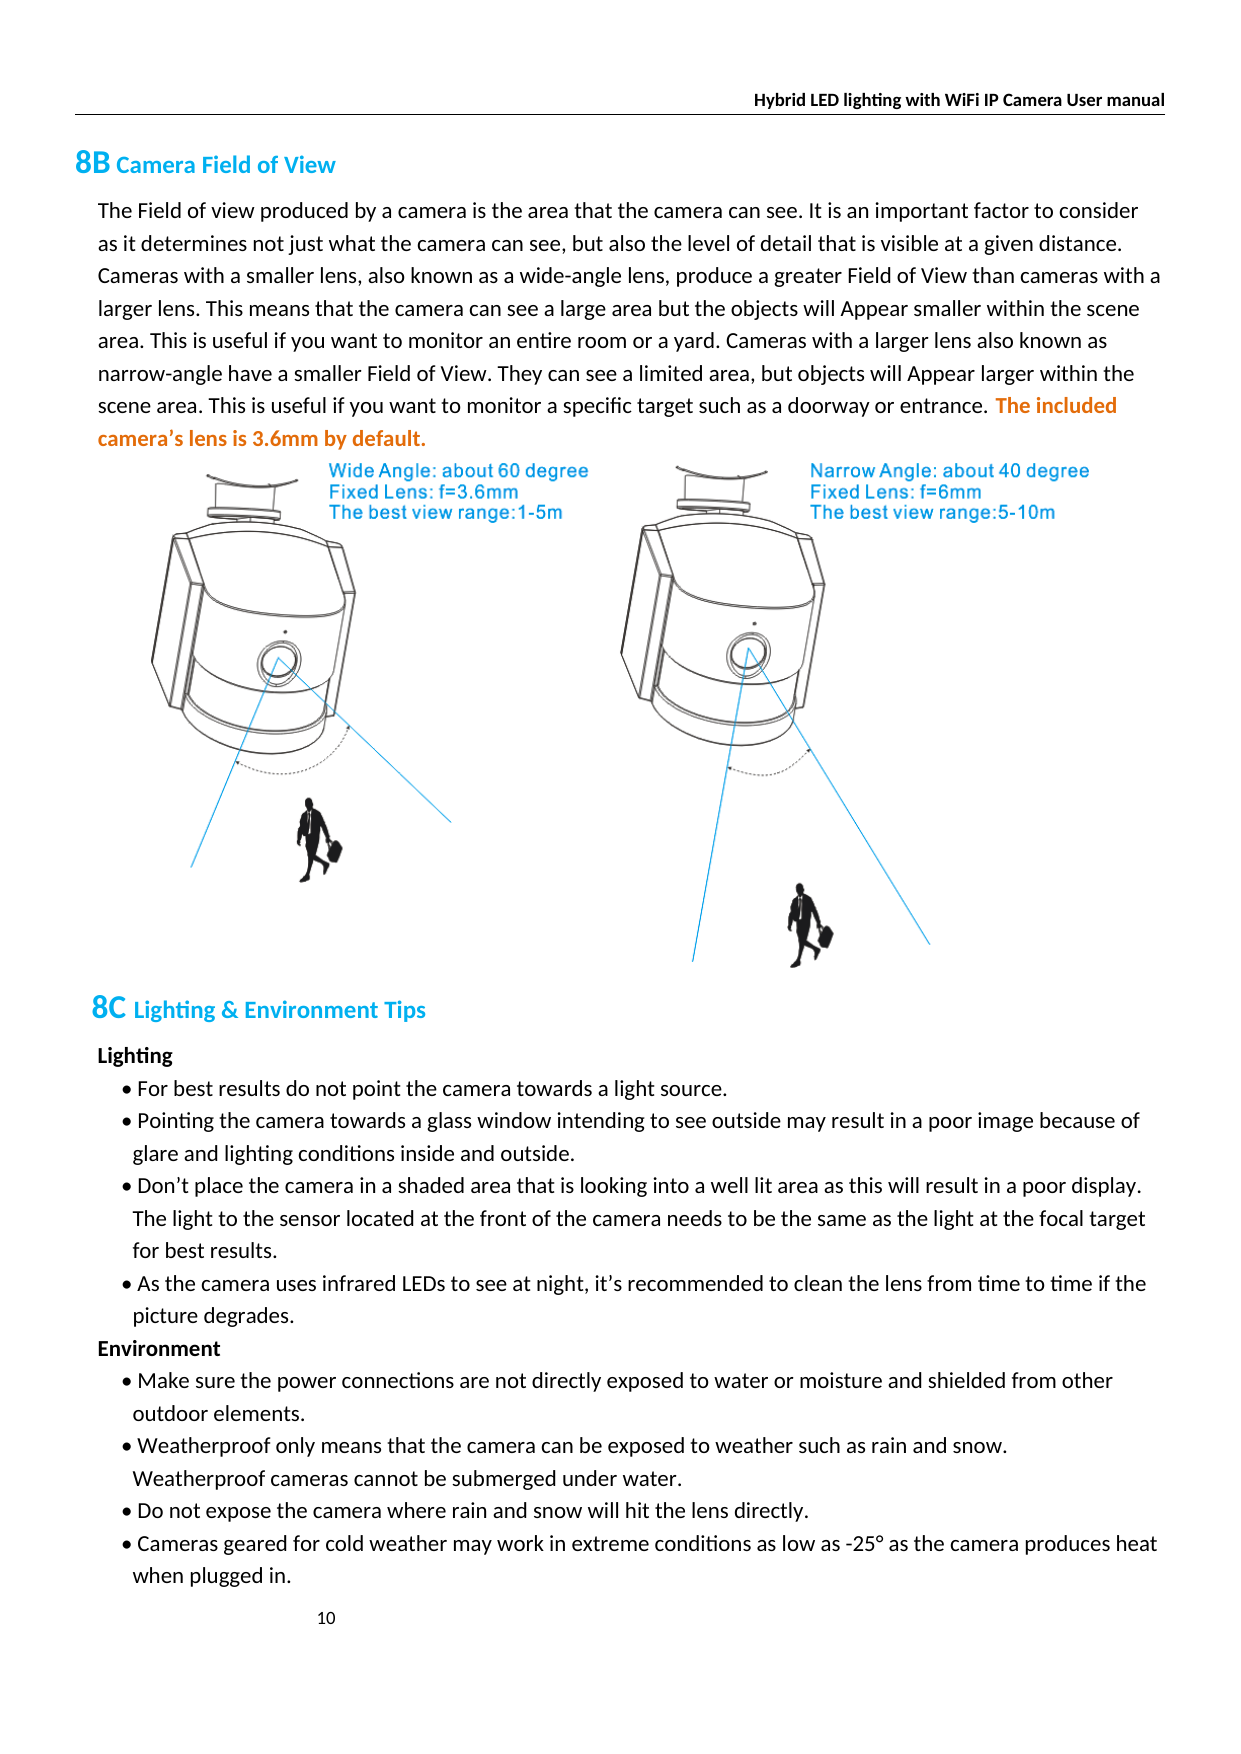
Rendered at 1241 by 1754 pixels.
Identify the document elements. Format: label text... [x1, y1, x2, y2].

text Weatherproof cameras cannot be submerged under water. [75, 1462, 1165, 1494]
text • For best results do not point the camera towards a light source. [75, 1072, 1165, 1104]
text 8C Lighting & Environment Tips [75, 974, 1165, 1039]
text Lighting [75, 1039, 1165, 1072]
text • Don’t place the camera in a shaded area that is looking into a well lit area as this will result in a poor display. The light to the sensor located at the front of the camera needs to be the same as the light at the focal target for best results. [121, 1169, 1165, 1267]
picture [146, 454, 1094, 972]
text • Make sure the power connections are not directly exposed to water or moisture and shielded from other outdoor elements. [121, 1364, 1165, 1429]
text Environment [75, 1332, 1165, 1364]
text 8B Camera Field of View [75, 129, 1165, 194]
text • Weatherproof only means that the camera can be exposed to weather such as rain and snow. [75, 1429, 1165, 1462]
text • As the camera uses infrared LEDs to see at night, it’s recommended to clean the lens from time to time if the picture degrades. [121, 1267, 1165, 1332]
text The Field of view produced by a camera is the area that the camera can see. It is an important factor to consider as it determines not just what the camera can see, but also the level of detail that is visible at a given distance. Cameras with a smaller lens, also known as a wide-angle lens, produce a greater Field of View than cameras with a larger lens. This means that the camera can see a large area but the objects will Appear smaller within the scene area. This is useful if you want to monitor an entire room or a yard. Cameras with a larger lens also known as narrow-angle have a smaller Field of View. They can see a limited area, but objects will Appear larger within the scene area. This is useful if you want to monitor a specific target such as a doorway or entrance. The included camera’s lens is 3.6mm by default. [98, 194, 1165, 454]
text • Pointing the camera towards a glass window intending to see outside may result in a poor image because of glare and lighting conditions inside and outside. [121, 1104, 1165, 1169]
text • Do not expose the camera where rain and snow will hit the lens directly. [75, 1494, 1165, 1527]
text • Cameras geared for cold weather may work in extreme conditions as low as -25° as the camera produces heat when plugged in. [121, 1527, 1165, 1592]
